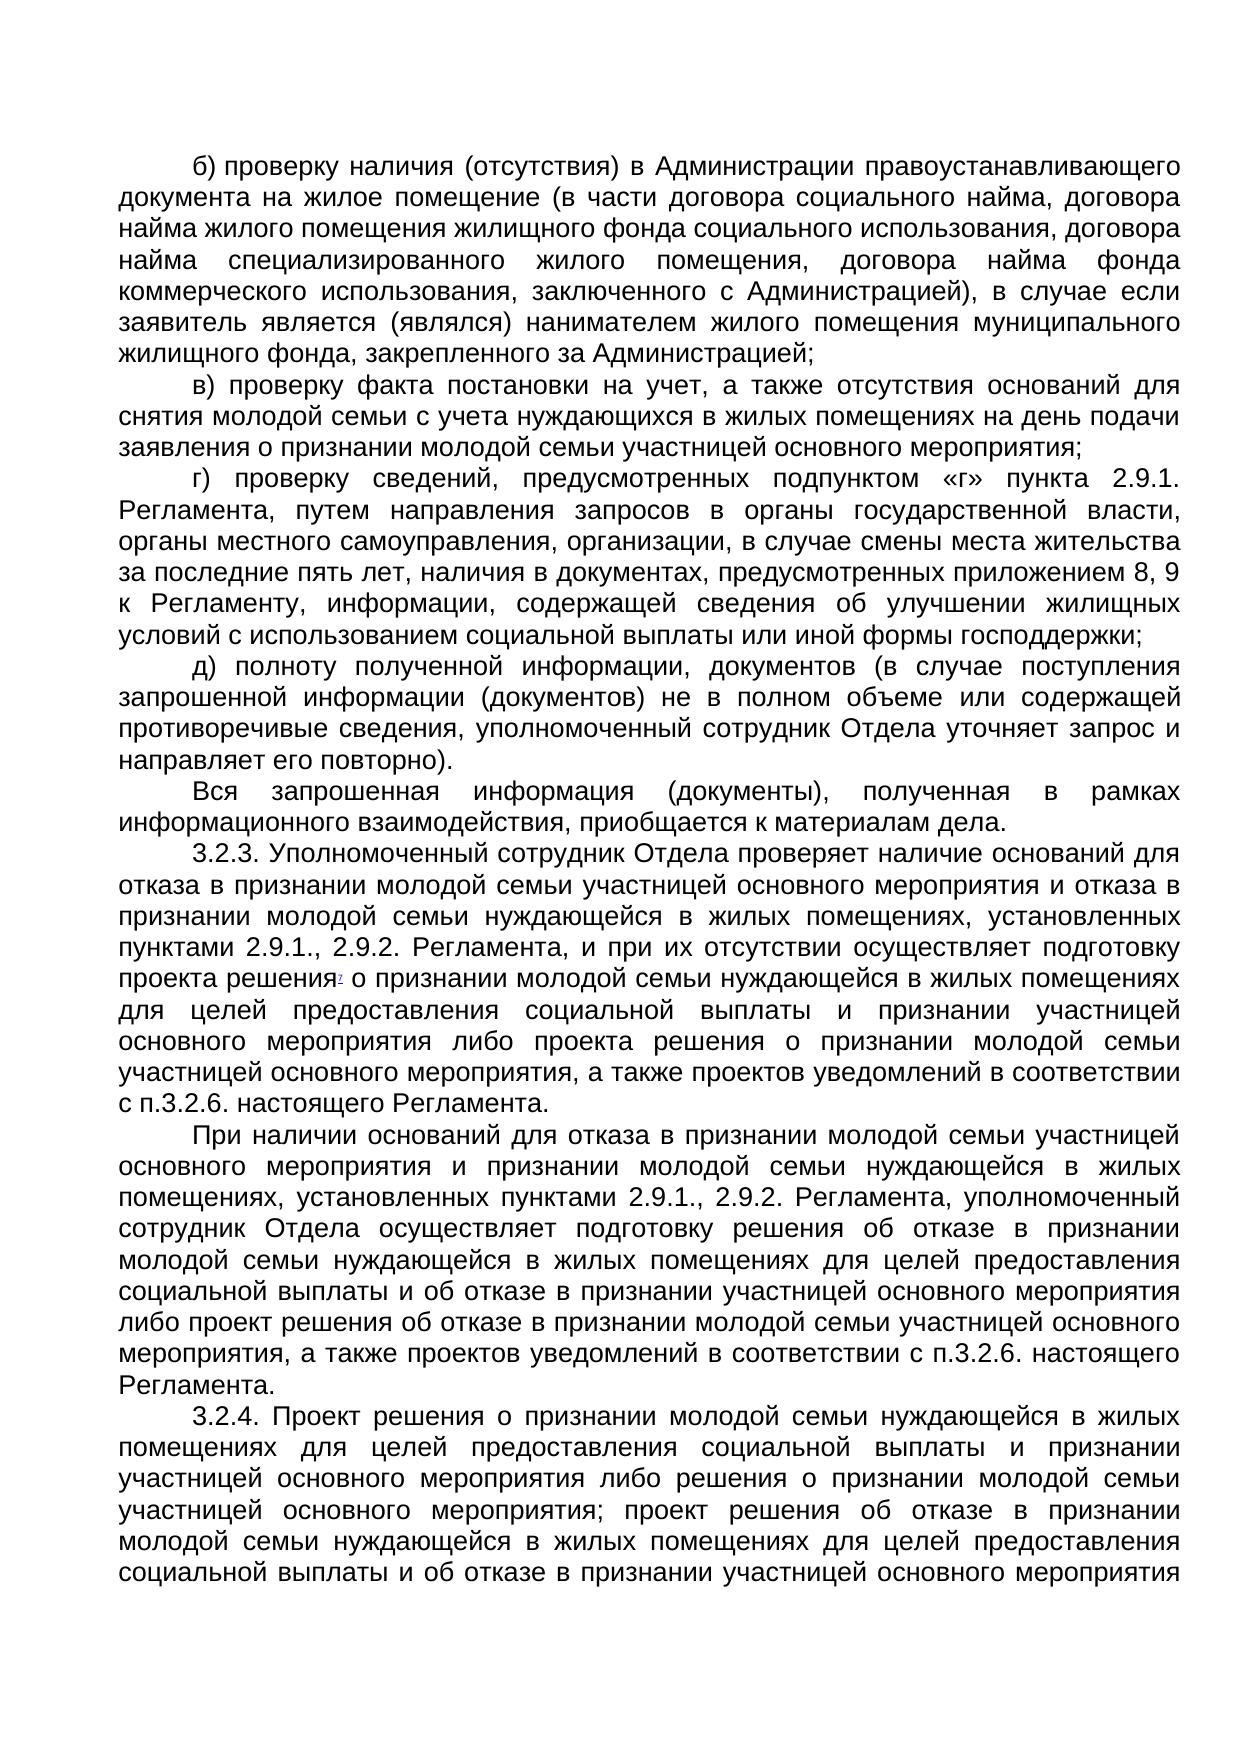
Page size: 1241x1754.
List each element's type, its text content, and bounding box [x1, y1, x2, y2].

text г) проверку сведений, предусмотренных подпунктом «г» пункта 2.9.1. Регламента, путем направления запросов в органы государственной власти, органы местного самоуправления, организации, в случае смены места жительства за последние пять лет, наличия в документах, предусмотренных приложением 8, 9 к Регламенту, информации, содержащей сведения об улучшении жилищных условий с использованием социальной выплаты или иной формы господдержки; [118, 462, 1181, 650]
text д) полноту полученной информации, документов (в случае поступления запрошенной информации (документов) не в полном объеме или содержащей противоречивые сведения, уполномоченный сотрудник Отдела уточняет запрос и направляет его повторно). [118, 650, 1181, 775]
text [118, 1400, 1181, 1587]
text в) проверку факта постановки на учет, а также отсутствия оснований для снятия молодой семьи с учета нуждающихся в жилых помещениях на день подачи заявления о признании молодой семьи участницей основного мероприятия; [118, 369, 1181, 462]
text При наличии оснований для отказа в признании молодой семьи участницей основного мероприятия и признании молодой семьи нуждающейся в жилых помещениях, установленных пунктами 2.9.1., 2.9.2. Регламента, уполномоченный сотрудник Отдела осуществляет подготовку решения об отказе в признании молодой семьи нуждающейся в жилых помещениях для целей предоставления социальной выплаты и об отказе в признании участницей основного мероприятия либо проект решения об отказе в признании молодой семьи участницей основного мероприятия, а также проектов уведомлений в соответствии с п.3.2.6. настоящего Регламента. [118, 1119, 1181, 1400]
text Вся запрошенная информация (документы), полученная в рамках информационного взаимодействия, приобщается к материалам дела. [118, 775, 1181, 837]
text б) проверку наличия (отсутствия) в Администрации правоустанавливающего документа на жилое помещение (в части договора социального найма, договора найма жилого помещения жилищного фонда социального использования, договора найма специализированного жилого помещения, договора найма фонда коммерческого использования, заключенного с Администрацией), в случае если заявитель является (являлся) нанимателем жилого помещения муниципального жилищного фонда, закрепленного за Администрацией; [118, 150, 1181, 369]
text 3.2.3. Уполномоченный сотрудник Отдела проверяет наличие оснований для отказа в признании молодой семьи участницей основного мероприятия и отказа в признании молодой семьи нуждающейся в жилых помещениях, установленных пунктами 2.9.1., 2.9.2. Регламента, и при их отсутствии осуществляет подготовку проекта решения7 о признании молодой семьи нуждающейся в жилых помещениях для целей предоставления социальной выплаты и признании участницей основного мероприятия либо проекта решения о признании молодой семьи участницей основного мероприятия, а также проектов уведомлений в соответствии с п.3.2.6. настоящего Регламента. [118, 837, 1181, 1119]
